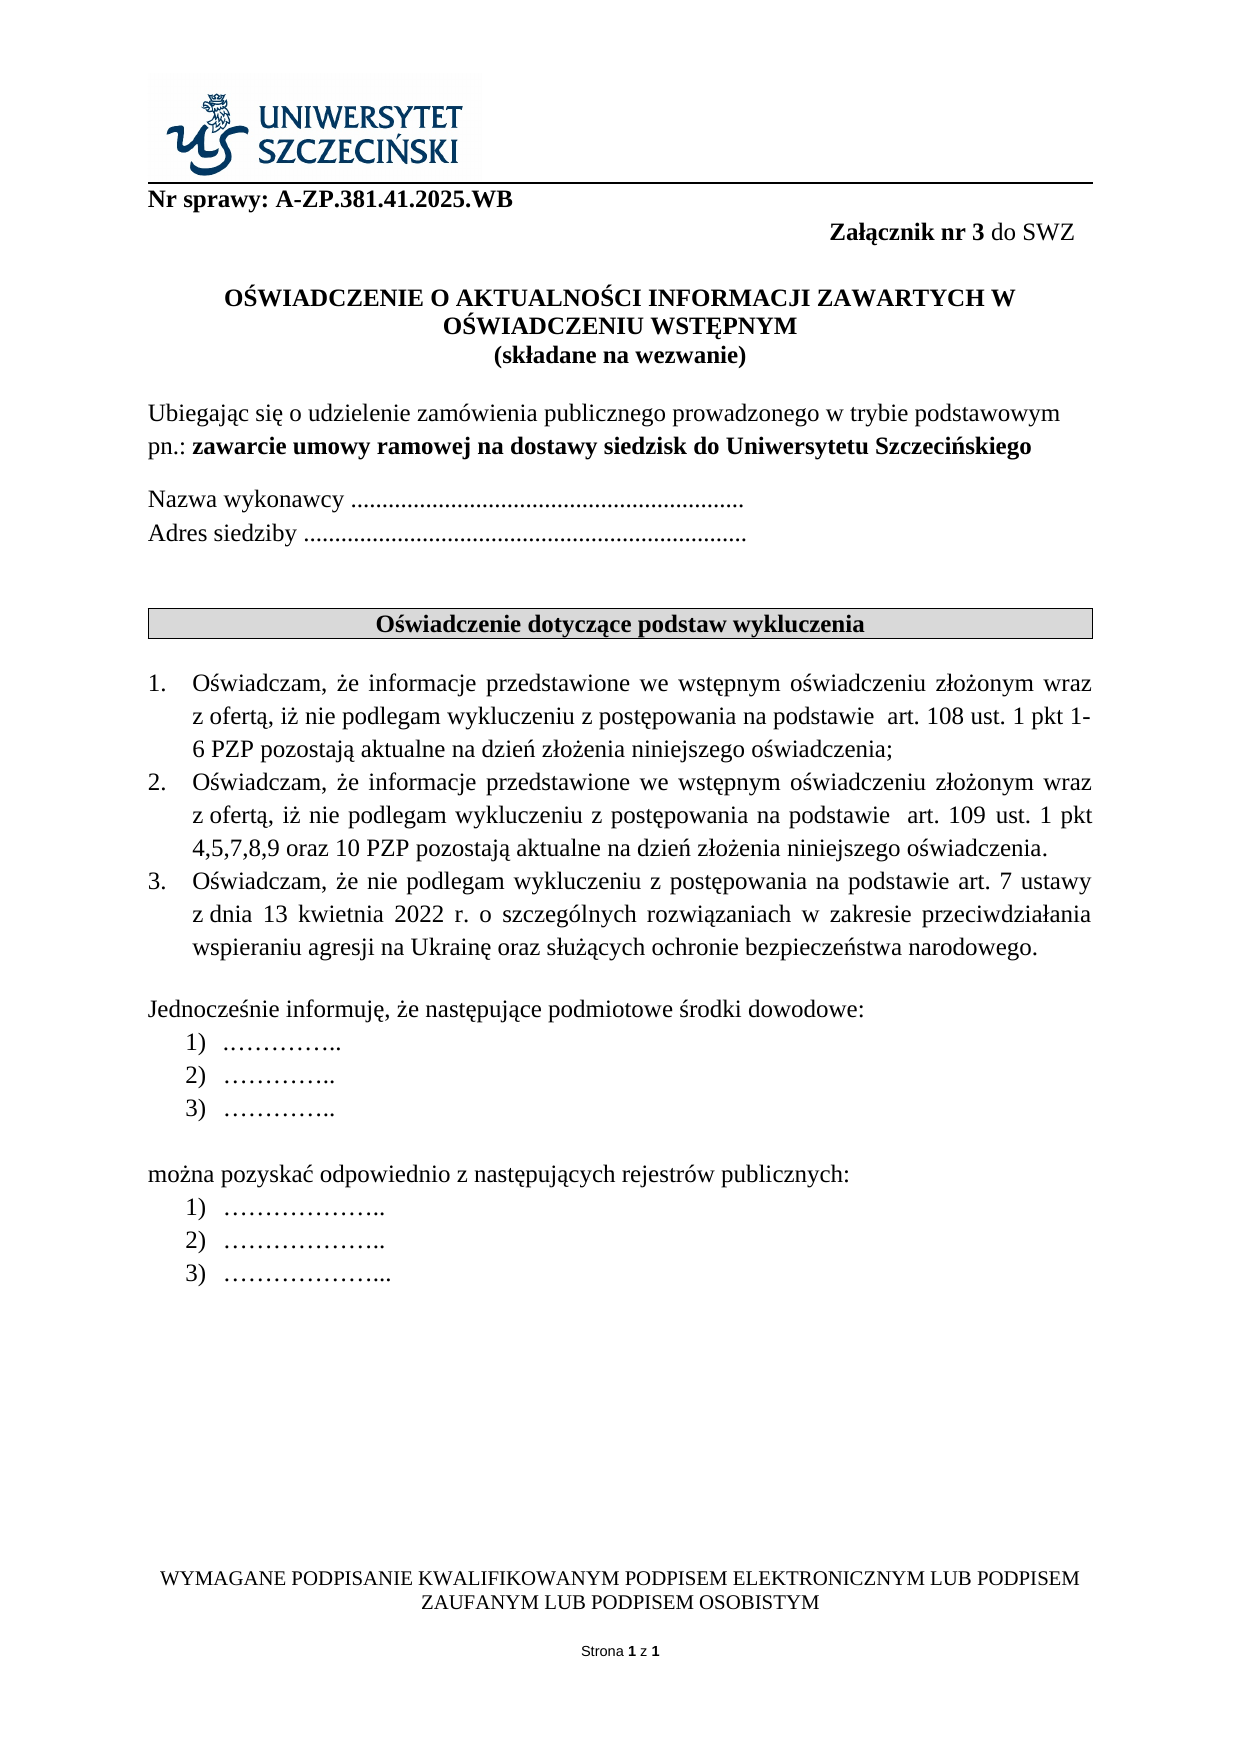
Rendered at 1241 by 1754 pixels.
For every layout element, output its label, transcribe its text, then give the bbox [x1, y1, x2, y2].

list Oświadczam, że informacje przedstawione we wstępnym oświadczeniu złożonym wraz z ofertą, iż nie podlegam wykluczeniu z postępowania na podstawie art. 109 ust. 1 pkt 4,5,7,8,9 oraz 10 PZP pozostają aktualne na dzień złożenia niniejszego oświadczenia. [148, 767, 1093, 862]
list ……………….. [185, 1225, 1093, 1253]
list ………….. [185, 1060, 1093, 1088]
picture [147, 73, 482, 181]
list ………………... [185, 1258, 1093, 1287]
text Nazwa wykonawcy ............................................................... [148, 484, 1137, 513]
list .………….. [185, 1027, 1093, 1055]
text można pozyskać odpowiednio z następujących rejestrów publicznych: [148, 1159, 1093, 1187]
text Załącznik nr 3 do SWZ [738, 217, 1093, 245]
text Nr sprawy: A-ZP.381.41.2025.WB [148, 184, 1093, 212]
text Adres siedziby ....................................................................... [148, 518, 1093, 546]
table_header Oświadczenie dotyczące podstaw wykluczenia [149, 609, 1092, 638]
text OŚWIADCZENIE O AKTUALNOŚCI INFORMACJI ZAWARTYCH W OŚWIADCZENIU WSTĘPNYM [148, 283, 1093, 340]
list Oświadczam, że informacje przedstawione we wstępnym oświadczeniu złożonym wraz z ofertą, iż nie podlegam wykluczeniu z postępowania na podstawie art. 108 ust. 1 pkt 1-6 PZP pozostają aktualne na dzień złożenia niniejszego oświadczenia; [148, 668, 1093, 762]
text (składane na wezwanie) [148, 340, 1093, 369]
text Ubiegając się o udzielenie zamówienia publicznego prowadzonego w trybie podstawowym pn.: zawarcie umowy ramowej na dostawy siedzisk do Uniwersytetu Szczecińskiego [148, 398, 1093, 459]
list ……………….. [185, 1192, 1093, 1221]
text Jednocześnie informuję, że następujące podmiotowe środki dowodowe: [148, 994, 1093, 1022]
list Oświadczam, że nie podlegam wykluczeniu z postępowania na podstawie art. 7 ustawy z dnia 13 kwietnia 2022 r. o szczególnych rozwiązaniach w zakresie przeciwdziałania wspieraniu agresji na Ukrainę oraz służących ochronie bezpieczeństwa narodowego. [148, 866, 1093, 961]
list ………….. [185, 1093, 1093, 1121]
